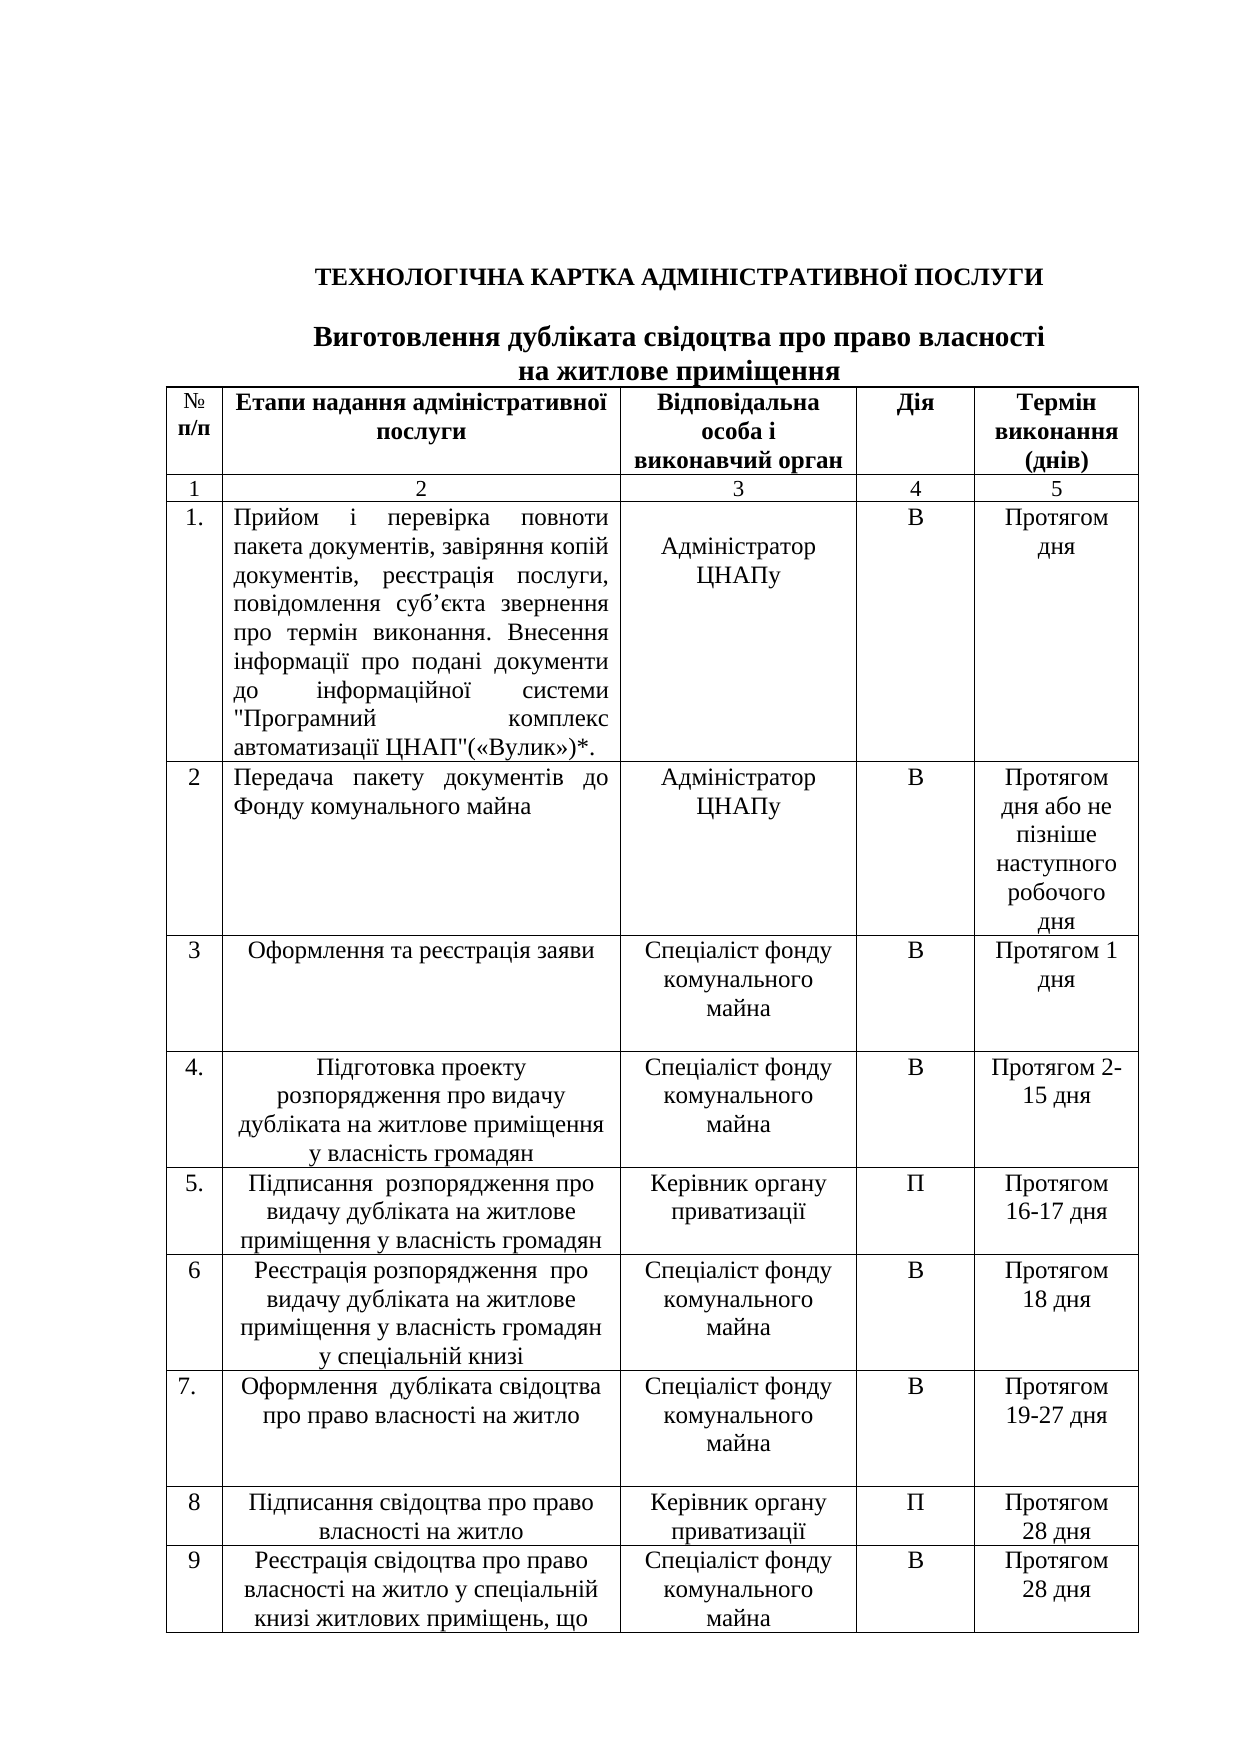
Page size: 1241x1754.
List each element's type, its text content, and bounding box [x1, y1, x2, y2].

table_cell 6 [167, 1255, 222, 1370]
table_header Термін виконання (днів) [975, 388, 1138, 474]
table_cell П [857, 1487, 974, 1544]
table_header № п/п [167, 388, 222, 474]
table_header Відповідальна особа і виконавчий орган [621, 388, 856, 474]
table_cell Адміністратор ЦНАПу [621, 762, 856, 934]
table_cell В [857, 936, 974, 1051]
table_cell 2 [167, 762, 222, 934]
table_cell В [857, 762, 974, 934]
table_cell В [857, 1052, 974, 1167]
table_cell Оформлення та реєстрація заяви [223, 936, 620, 1051]
table_cell Протягом дня або не пізніше наступного робочого дня [975, 762, 1138, 934]
table_cell 1 [167, 475, 222, 501]
table_cell 4. [167, 1052, 222, 1167]
table_header Дія [857, 388, 974, 474]
table_cell Спеціаліст фонду комунального майна [621, 1371, 856, 1486]
table_cell Підготовка проекту розпорядження про видачу дубліката на житлове приміщення у власність громадян [223, 1052, 620, 1167]
table_cell Протягом 16-17 дня [975, 1168, 1138, 1254]
table_cell В [857, 1371, 974, 1486]
table_cell Протягом 2-15 дня [975, 1052, 1138, 1167]
table_cell В [857, 502, 974, 761]
table_cell 9 [167, 1546, 222, 1632]
table_cell 2 [223, 475, 620, 501]
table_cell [621, 1546, 856, 1632]
table_cell Реєстрація розпорядження про видачу дубліката на житлове приміщення у власність громадян у спеціальній книзі [223, 1255, 620, 1370]
table_cell Протягом 19-27 дня [975, 1371, 1138, 1486]
table_cell 3 [621, 475, 856, 501]
table_cell 4 [857, 475, 974, 501]
table_cell В [857, 1546, 974, 1632]
table_cell 5. [167, 1168, 222, 1254]
table_cell 8 [167, 1487, 222, 1544]
table_cell Спеціаліст фонду комунального майна [621, 1255, 856, 1370]
table_cell Прийом і перевірка повноти пакета документів, завіряння копій документів, реєстрація послуги, повідомлення суб’єкта звернення про термін виконання. Внесення інформації про подані документи до інформаційної системи "Програмний комплекс автоматизації ЦНАП"(«Вулик»)*. [223, 502, 620, 761]
table_cell Керівник органу приватизації [621, 1168, 856, 1254]
table_cell Оформлення дубліката свідоцтва про право власності на житло [223, 1371, 620, 1486]
table_cell Спеціаліст фонду комунального майна [621, 936, 856, 1051]
table_cell Протягом 18 дня [975, 1255, 1138, 1370]
table_cell Протягом дня [975, 502, 1138, 761]
table_cell Адміністратор ЦНАПу [621, 502, 856, 761]
table_header Етапи надання адміністративної послуги [223, 388, 620, 474]
table_cell 1. [167, 502, 222, 761]
table_cell Спеціаліст фонду комунального майна [621, 1052, 856, 1167]
table_cell Передача пакету документів до Фонду комунального майна [223, 762, 620, 934]
table_cell 5 [975, 475, 1138, 501]
table_cell Протягом 28 дня [975, 1546, 1138, 1632]
table_cell П [857, 1168, 974, 1254]
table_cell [223, 1546, 620, 1632]
table_cell Підписання розпорядження про видачу дубліката на житлове приміщення у власність громадян [223, 1168, 620, 1254]
table_cell Протягом 1 дня [975, 936, 1138, 1051]
text Виготовлення дубліката свідоцтва про право власності [177, 319, 1181, 353]
table_cell 7. [167, 1371, 222, 1486]
text на житлове приміщення [177, 353, 1181, 386]
table_cell В [857, 1255, 974, 1370]
table_cell Керівник органу приватизації [621, 1487, 856, 1544]
table_cell Підписання свідоцтва про право власності на житло [223, 1487, 620, 1544]
table_cell Протягом 28 дня [975, 1487, 1138, 1544]
table_cell 3 [167, 936, 222, 1051]
text ТЕХНОЛОГІЧНА КАРТКА АДМІНІСТРАТИВНОЇ ПОСЛУГИ [177, 262, 1181, 291]
